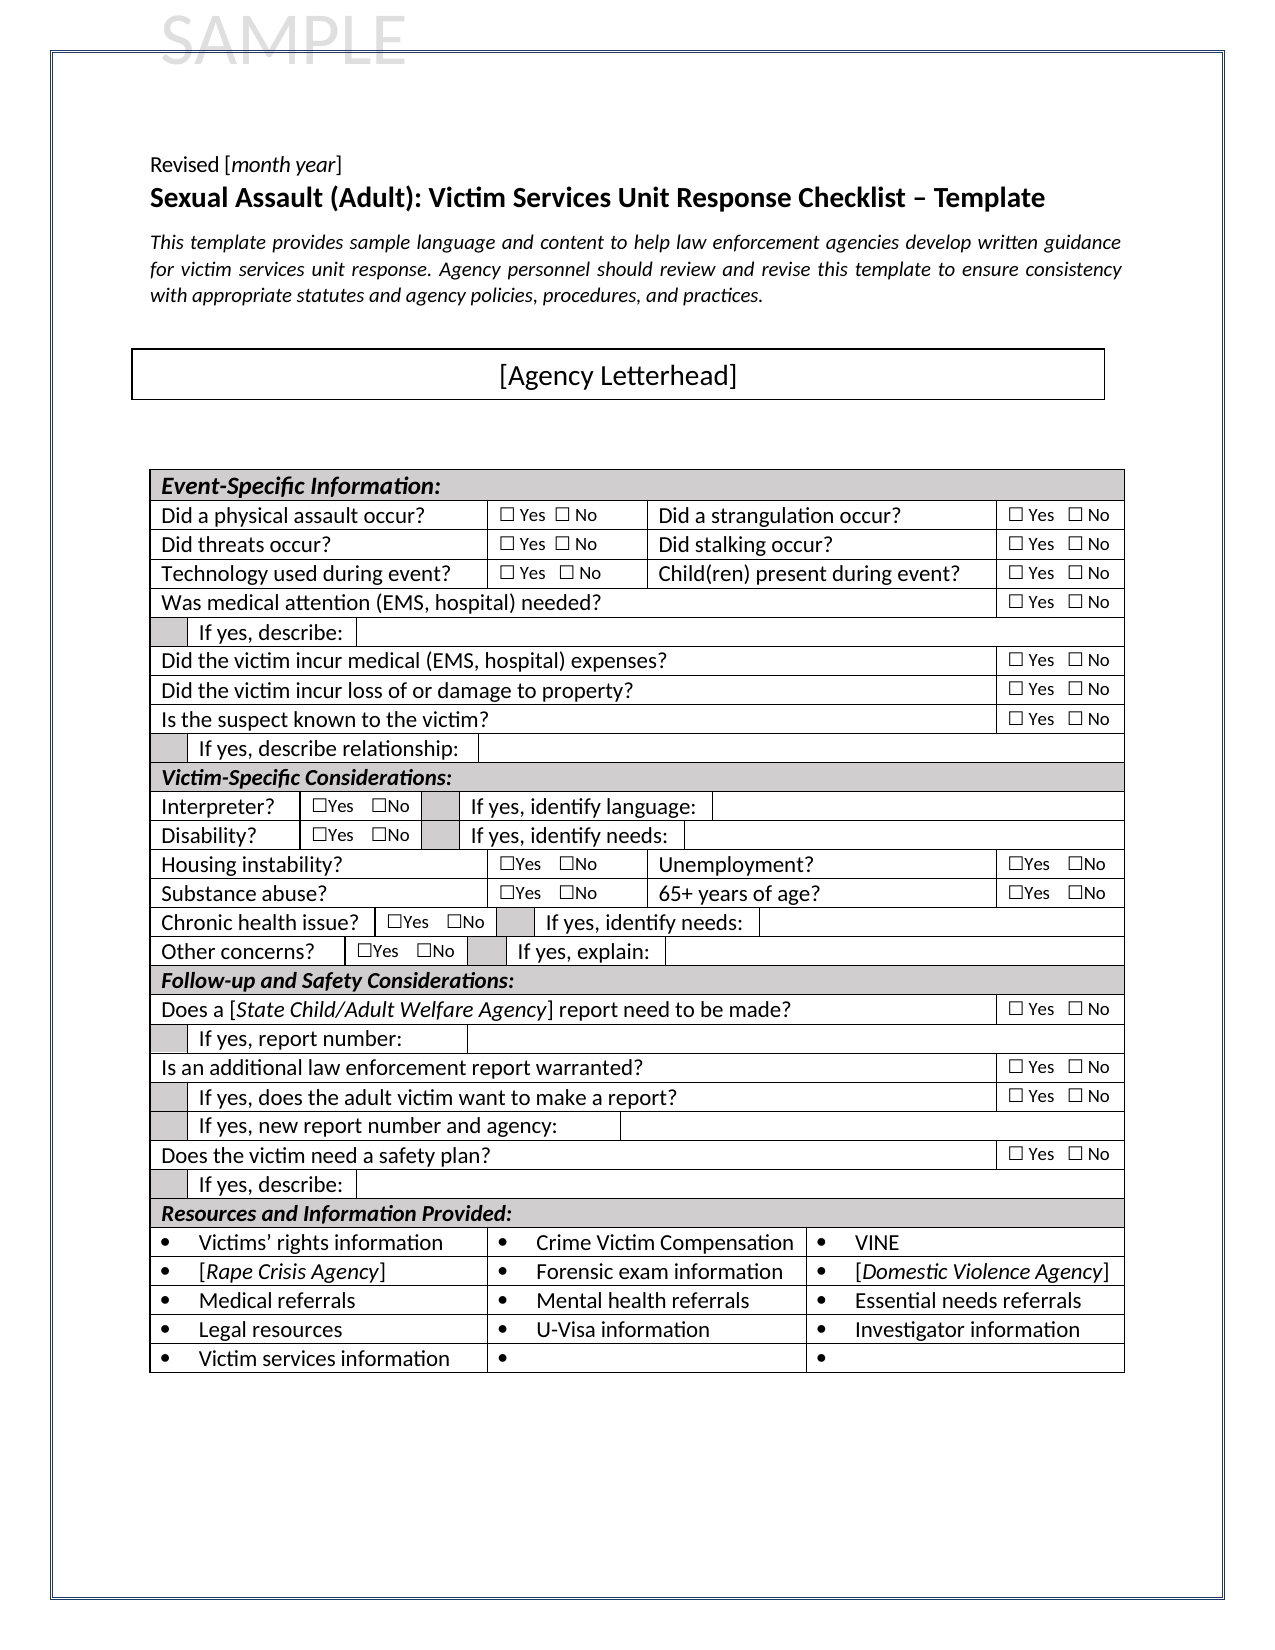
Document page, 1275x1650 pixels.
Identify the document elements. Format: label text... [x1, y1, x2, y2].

table_cell U-Visa information [488, 1315, 806, 1343]
table_cell [488, 1344, 806, 1372]
table_cell Mental health referrals [488, 1286, 806, 1314]
table_cell ☐Yes ☐No [997, 879, 1124, 907]
table_cell Substance abuse? [151, 879, 487, 907]
table_cell Was medical attention (EMS, hospital) needed? [151, 589, 996, 617]
table_cell If yes, describe: [188, 1170, 356, 1198]
table_cell Investigator information [807, 1315, 1124, 1343]
table_cell [Domestic Violence Agency] [807, 1257, 1124, 1285]
table_cell [666, 937, 1124, 965]
table_cell ☐ Yes ☐ No [997, 1141, 1124, 1169]
text Revised [month year] [150, 150, 1125, 178]
table_cell Legal resources [151, 1315, 487, 1343]
table_cell Technology used during event? [151, 560, 487, 587]
table_cell ☐ Yes ☐ No [997, 501, 1124, 529]
table_cell [807, 1344, 1124, 1372]
table_cell Did a physical assault occur? [151, 501, 487, 529]
table_cell If yes, explain: [507, 937, 665, 965]
table_cell [713, 792, 1124, 820]
table_cell [357, 618, 1124, 646]
table_cell [Rape Crisis Agency] [151, 1257, 487, 1285]
table_cell [479, 734, 1124, 762]
table_cell [151, 1170, 187, 1198]
table_cell [685, 821, 1124, 849]
table_cell ☐Yes ☐No [301, 792, 421, 820]
table_cell ☐ Yes ☐ No [488, 560, 647, 587]
text This template provides sample language and content to help law enforcement agencies develop written guidance for victim services unit response. Agency personnel should review and revise this template to ensure consistency with appropriate statutes and agency policies, procedures, and practices. [150, 229, 1125, 308]
table_cell Is an additional law enforcement report warranted? [151, 1054, 996, 1082]
table_cell ☐ Yes ☐ No [997, 676, 1124, 704]
table_cell If yes, identify language: [460, 792, 712, 820]
table_cell ☐ Yes ☐ No [997, 995, 1124, 1023]
table_cell [760, 908, 1124, 936]
table_cell Housing instability? [151, 850, 487, 878]
table_cell If yes, identify needs: [460, 821, 684, 849]
table_cell Forensic exam information [488, 1257, 806, 1285]
text Sexual Assault (Adult): Victim Services Unit Response Checklist – Template [150, 179, 1125, 215]
table_cell ☐Yes ☐No [488, 850, 647, 878]
table_cell Did a strangulation occur? [648, 501, 996, 529]
table_cell Does the victim need a safety plan? [151, 1141, 996, 1169]
table_cell ☐Yes ☐No [376, 908, 496, 936]
table_cell Interpreter? [151, 792, 299, 820]
table_cell [357, 1170, 1124, 1198]
table_cell Victims’ rights information [151, 1228, 487, 1256]
table_cell Essential needs referrals [807, 1286, 1124, 1314]
table_cell If yes, report number: [188, 1025, 467, 1052]
table_cell [468, 937, 506, 965]
table_cell Is the suspect known to the victim? [151, 705, 996, 733]
table_cell ☐ Yes ☐ No [997, 1054, 1124, 1082]
table_cell [422, 792, 459, 820]
table_cell [621, 1112, 1124, 1140]
table_cell Victim-Specific Considerations: [151, 763, 1124, 791]
table_cell Did threats occur? [151, 530, 487, 558]
table_cell ☐ Yes ☐ No [488, 501, 647, 529]
table_cell If yes, describe relationship: [188, 734, 478, 762]
table_cell VINE [807, 1228, 1124, 1256]
table_cell If yes, describe: [188, 618, 356, 646]
table_cell ☐Yes ☐No [997, 850, 1124, 878]
table_cell Child(ren) present during event? [648, 560, 996, 587]
table_cell Crime Victim Compensation [488, 1228, 806, 1256]
table_cell Resources and Information Provided: [151, 1199, 1124, 1227]
table_cell Disability? [151, 821, 299, 849]
table_cell ☐Yes ☐No [488, 879, 647, 907]
table_cell [151, 618, 187, 646]
table_cell Victim services information [151, 1344, 487, 1372]
table_cell Did the victim incur loss of or damage to property? [151, 676, 996, 704]
table_cell If yes, new report number and agency: [188, 1112, 620, 1140]
table_cell If yes, identify needs: [535, 908, 759, 936]
table_cell Chronic health issue? [151, 908, 374, 936]
table_cell ☐Yes ☐No [301, 821, 421, 849]
table_cell ☐Yes ☐No [346, 937, 467, 965]
table_cell Does a [State Child/Adult Welfare Agency] report need to be made? [151, 995, 996, 1023]
table_cell Did stalking occur? [648, 530, 996, 558]
table_cell ☐ Yes ☐ No [997, 560, 1124, 587]
table_cell [151, 1112, 187, 1140]
table_cell ☐ Yes ☐ No [997, 530, 1124, 558]
table_cell Unemployment? [648, 850, 996, 878]
table_cell ☐ Yes ☐ No [488, 530, 647, 558]
table_cell [422, 821, 459, 849]
table_cell ☐ Yes ☐ No [997, 1083, 1124, 1111]
table_cell 65+ years of age? [648, 879, 996, 907]
table_cell Other concerns? [151, 937, 344, 965]
table_cell [151, 734, 187, 762]
table_cell [468, 1025, 1124, 1052]
table_cell [151, 1025, 187, 1052]
table_cell [151, 1083, 187, 1111]
table_cell ☐ Yes ☐ No [997, 647, 1124, 675]
table_cell ☐ Yes ☐ No [997, 589, 1124, 617]
table_cell Medical referrals [151, 1286, 487, 1314]
table_cell If yes, does the adult victim want to make a report? [188, 1083, 996, 1111]
table_cell Follow-up and Safety Considerations: [151, 966, 1124, 994]
table_cell Did the victim incur medical (EMS, hospital) expenses? [151, 647, 996, 675]
table_cell ☐ Yes ☐ No [997, 705, 1124, 733]
table_header Event-Specific Information: [151, 470, 1124, 500]
table_cell [497, 908, 534, 936]
